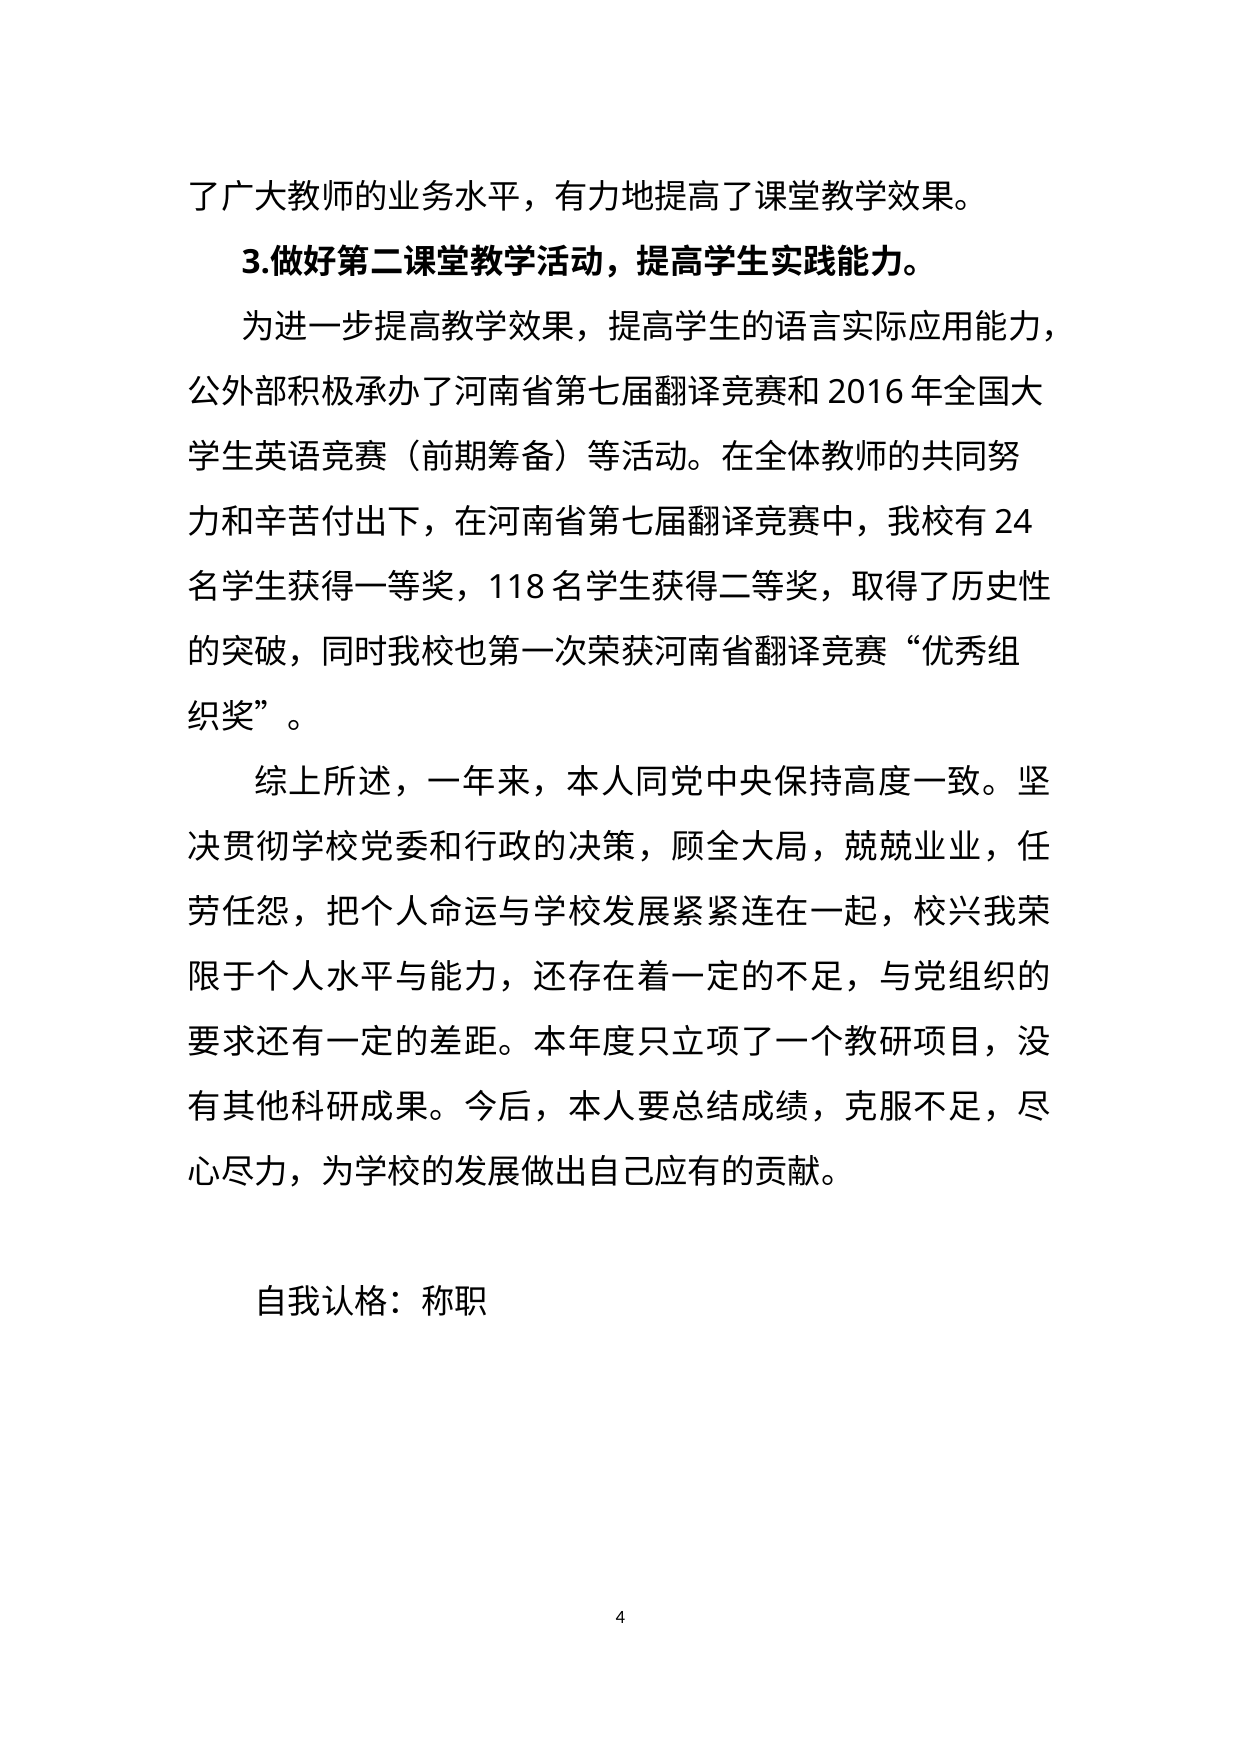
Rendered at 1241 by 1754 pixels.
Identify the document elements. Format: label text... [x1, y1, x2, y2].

text 自我认格：称职 [187, 1267, 1053, 1332]
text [187, 162, 1053, 227]
text 为进一步提高教学效果，提高学生的语言实际应用能力，公外部积极承办了河南省第七届翻译竞赛和2016年全国大学生英语竞赛（前期筹备）等活动。在全体教师的共同努力和辛苦付出下，在河南省第七届翻译竞赛中，我校有24名学生获得一等奖，118名学生获得二等奖，取得了历史性的突破，同时我校也第一次荣获河南省翻译竞赛“优秀组织奖”。 [187, 292, 1053, 747]
text 综上所述，一年来，本人同党中央保持高度一致。坚决贯彻学校党委和行政的决策，顾全大局，兢兢业业，任劳任怨，把个人命运与学校发展紧紧连在一起，校兴我荣。限于个人水平与能力，还存在着一定的不足，与党组织的要求还有一定的差距。本年度只立项了一个教研项目，没有其他科研成果。今后，本人要总结成绩，克服不足，尽心尽力，为学校的发展做出自己应有的贡献。 [187, 747, 1053, 1202]
text 3.做好第二课堂教学活动，提高学生实践能力。 [187, 227, 1053, 292]
